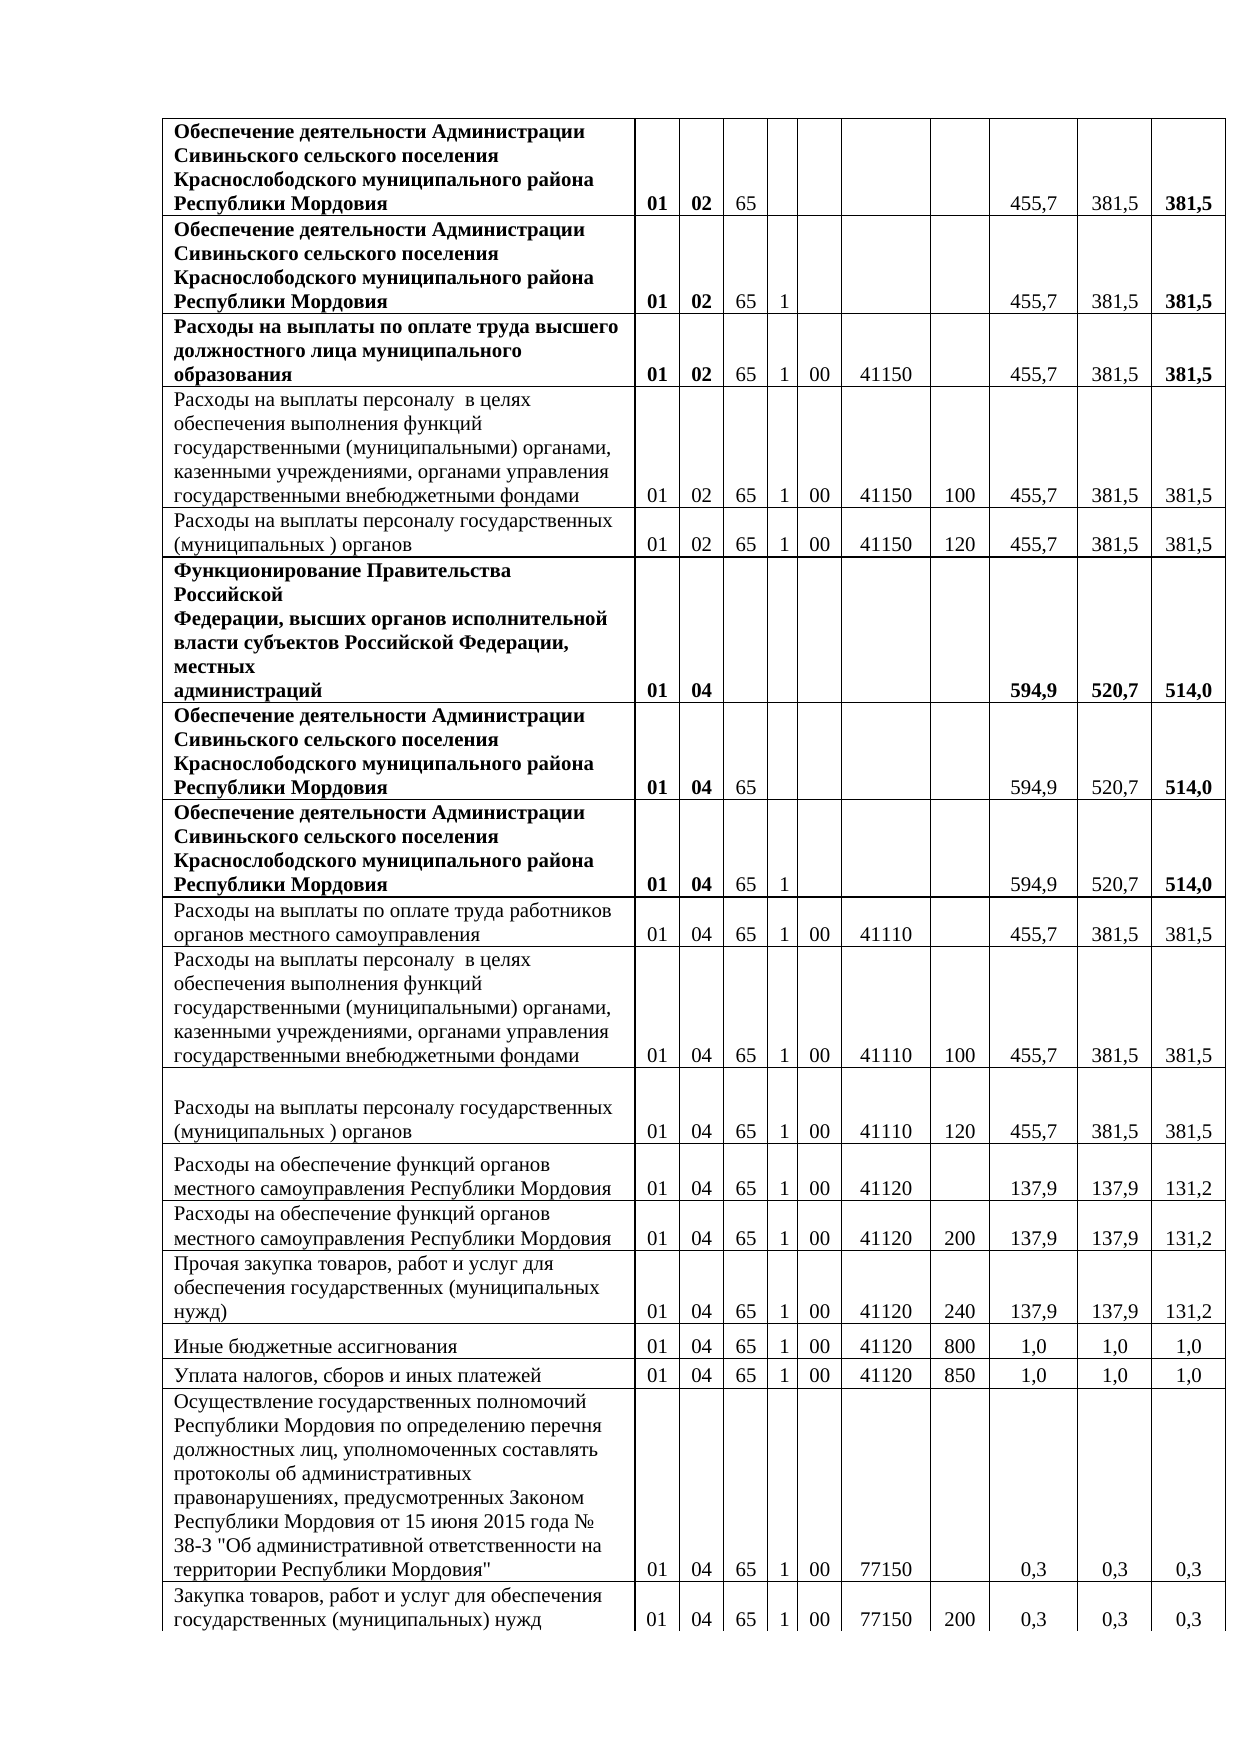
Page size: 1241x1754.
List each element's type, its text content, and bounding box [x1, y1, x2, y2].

table_cell 514,0 [1152, 703, 1225, 799]
table_cell 0,3 [990, 1582, 1077, 1631]
table_cell [798, 558, 841, 702]
table_cell 381,5 [1152, 387, 1225, 507]
table_cell [842, 703, 930, 799]
table_cell 131,2 [1152, 1251, 1225, 1323]
table_cell 0,3 [1152, 1582, 1225, 1631]
table_cell 65 [724, 703, 767, 799]
table_cell 04 [680, 558, 723, 702]
table_cell 1 [768, 1201, 797, 1249]
table_cell 137,9 [1078, 1251, 1151, 1323]
table_cell 455,7 [990, 508, 1077, 556]
table_cell 200 [931, 1582, 989, 1631]
table_cell 00 [798, 1389, 841, 1581]
table_cell [931, 800, 989, 896]
table_cell 04 [680, 1389, 723, 1581]
table_cell 594,9 [990, 558, 1077, 702]
table_cell 04 [680, 800, 723, 896]
table_cell 455,7 [990, 1068, 1077, 1143]
table_cell 41120 [842, 1324, 930, 1358]
table_cell 137,9 [990, 1201, 1077, 1249]
table_cell Расходы на выплаты персоналу в целях обеспечения выполнения функций государственными (муниципальными) органами, казенными учреждениями, органами управления государственными внебюджетными фондами [163, 947, 634, 1067]
table_cell Обеспечение деятельности Администрации Сивиньского сельского поселения Краснослободского муниципального района Республики Мордовия [163, 800, 634, 896]
table_cell 120 [931, 508, 989, 556]
table_cell 41150 [842, 508, 930, 556]
table_cell 137,9 [1078, 1144, 1151, 1200]
table_cell 41150 [842, 314, 930, 386]
table_cell 65 [724, 1582, 767, 1631]
table_cell 1 [768, 387, 797, 507]
table_cell 0,3 [1152, 1389, 1225, 1581]
table_cell Расходы на выплаты персоналу в целях обеспечения выполнения функций государственными (муниципальными) органами, казенными учреждениями, органами управления государственными внебюджетными фондами [163, 387, 634, 507]
table_cell 01 [636, 508, 679, 556]
table_cell 520,7 [1078, 558, 1151, 702]
table_cell 120 [931, 1068, 989, 1143]
table_cell 01 [636, 898, 679, 946]
table_cell 65 [724, 1251, 767, 1323]
table_cell 01 [636, 703, 679, 799]
table_cell 41120 [842, 1201, 930, 1249]
table_cell Расходы на выплаты персоналу государственных (муниципальных ) органов [163, 508, 634, 556]
table_cell [798, 119, 841, 215]
table_cell 800 [931, 1324, 989, 1358]
table_cell 520,7 [1078, 703, 1151, 799]
table_cell [724, 558, 767, 702]
table_cell 1,0 [1078, 1324, 1151, 1358]
table_cell Расходы на обеспечение функций органов местного самоуправления Республики Мордовия [163, 1201, 634, 1249]
table_cell 01 [636, 1359, 679, 1387]
table_cell 131,2 [1152, 1144, 1225, 1200]
table_cell [842, 558, 930, 702]
table_cell 65 [724, 1144, 767, 1200]
table_cell 01 [636, 1251, 679, 1323]
table_cell 65 [724, 216, 767, 313]
table_cell 00 [798, 898, 841, 946]
table_cell 01 [636, 800, 679, 896]
table_cell [768, 703, 797, 799]
table_cell 0,3 [1078, 1582, 1151, 1631]
table_cell 04 [680, 1068, 723, 1143]
table_cell 1 [768, 508, 797, 556]
table_cell [931, 314, 989, 386]
table_cell Уплата налогов, сборов и иных платежей [163, 1359, 634, 1387]
table_cell 381,5 [1152, 314, 1225, 386]
table_cell 1 [768, 1582, 797, 1631]
table_cell 381,5 [1078, 314, 1151, 386]
table_cell 381,5 [1078, 508, 1151, 556]
table_cell 04 [680, 947, 723, 1067]
table_cell [931, 703, 989, 799]
table_cell 02 [680, 119, 723, 215]
table_cell 1 [768, 898, 797, 946]
table_cell 381,5 [1152, 216, 1225, 313]
table_cell 850 [931, 1359, 989, 1387]
table_cell 65 [724, 1068, 767, 1143]
table_cell 1 [768, 1251, 797, 1323]
table_cell 02 [680, 216, 723, 313]
table_cell 04 [680, 1359, 723, 1387]
table_cell 41110 [842, 947, 930, 1067]
table_cell 520,7 [1078, 800, 1151, 896]
table_cell 04 [680, 1144, 723, 1200]
table_cell 01 [636, 1582, 679, 1631]
table_cell [798, 800, 841, 896]
table_cell 381,5 [1152, 1068, 1225, 1143]
table_cell 1 [768, 1389, 797, 1581]
table_cell 100 [931, 947, 989, 1067]
table_cell 381,5 [1078, 387, 1151, 507]
table_cell 514,0 [1152, 558, 1225, 702]
table_cell 77150 [842, 1582, 930, 1631]
table_cell 0,3 [1078, 1389, 1151, 1581]
table_cell 381,5 [1078, 119, 1151, 215]
table_cell 1,0 [1152, 1324, 1225, 1358]
table_cell Обеспечение деятельности Администрации Сивиньского сельского поселения Краснослободского муниципального района Республики Мордовия [163, 119, 634, 215]
table_cell Расходы на выплаты персоналу государственных (муниципальных ) органов [163, 1068, 634, 1143]
table_cell 381,5 [1078, 216, 1151, 313]
table_cell 100 [931, 387, 989, 507]
table_cell Осуществление государственных полномочий Республики Мордовия по определению перечня должностных лиц, уполномоченных составлять протоколы об административных правонарушениях, предусмотренных Законом Республики Мордовия от 15 июня 2015 года № 38-З "Об административной ответственности на территории Республики Мордовия" [163, 1389, 634, 1581]
table_cell 00 [798, 1201, 841, 1249]
table_cell 65 [724, 898, 767, 946]
table_cell 00 [798, 1251, 841, 1323]
table_cell Закупка товаров, работ и услуг для обеспечения государственных (муниципальных) нужд [163, 1582, 634, 1631]
table_cell [931, 1389, 989, 1581]
table_cell 65 [724, 387, 767, 507]
table_cell 1 [768, 216, 797, 313]
table_cell 1 [768, 800, 797, 896]
table_cell Прочая закупка товаров, работ и услуг для обеспечения государственных (муниципальных нужд) [163, 1251, 634, 1323]
table_cell 381,5 [1152, 508, 1225, 556]
table_cell 455,7 [990, 947, 1077, 1067]
table_cell [931, 898, 989, 946]
table_cell 00 [798, 1068, 841, 1143]
table_cell 65 [724, 1359, 767, 1387]
table_cell 65 [724, 800, 767, 896]
table_cell Расходы на выплаты по оплате труда работников органов местного самоуправления [163, 898, 634, 946]
table_cell [768, 119, 797, 215]
table_cell 01 [636, 558, 679, 702]
table_cell [798, 216, 841, 313]
table_cell 01 [636, 947, 679, 1067]
table_cell 65 [724, 508, 767, 556]
table_cell 02 [680, 508, 723, 556]
table_cell 00 [798, 508, 841, 556]
table_cell 1 [768, 1324, 797, 1358]
table_cell 01 [636, 1324, 679, 1358]
table_cell 02 [680, 314, 723, 386]
table_cell Иные бюджетные ассигнования [163, 1324, 634, 1358]
table_cell 381,5 [1152, 119, 1225, 215]
table_cell 137,9 [1078, 1201, 1151, 1249]
table_cell 514,0 [1152, 800, 1225, 896]
table_cell 455,7 [990, 898, 1077, 946]
table_cell 455,7 [990, 119, 1077, 215]
table_cell 04 [680, 703, 723, 799]
table_cell 01 [636, 119, 679, 215]
table_cell [842, 216, 930, 313]
table_cell Расходы на выплаты по оплате труда высшего должностного лица муниципального образования [163, 314, 634, 386]
table_cell 77150 [842, 1389, 930, 1581]
table_cell 04 [680, 1251, 723, 1323]
table_cell 240 [931, 1251, 989, 1323]
table_cell 65 [724, 1324, 767, 1358]
table_cell [931, 119, 989, 215]
table_cell 381,5 [1152, 898, 1225, 946]
table_cell 00 [798, 314, 841, 386]
table_cell 04 [680, 1324, 723, 1358]
table_cell 200 [931, 1201, 989, 1249]
table_cell 02 [680, 387, 723, 507]
table_cell 01 [636, 216, 679, 313]
table_cell 65 [724, 119, 767, 215]
table_cell 1 [768, 947, 797, 1067]
table_cell 1 [768, 1068, 797, 1143]
table_cell 01 [636, 387, 679, 507]
table_cell [798, 703, 841, 799]
table_cell Функционирование Правительства Российской Федерации, высших органов исполнительной власти субъектов Российской Федерации, местных администраций [163, 558, 634, 702]
table_cell [931, 1144, 989, 1200]
table_cell 00 [798, 1359, 841, 1387]
table_cell 381,5 [1078, 1068, 1151, 1143]
table_cell 41110 [842, 898, 930, 946]
table_cell 137,9 [990, 1251, 1077, 1323]
table_cell 04 [680, 1201, 723, 1249]
table_cell [842, 800, 930, 896]
table_cell 455,7 [990, 216, 1077, 313]
table_cell 1,0 [990, 1324, 1077, 1358]
table_cell 381,5 [1078, 947, 1151, 1067]
table_cell 65 [724, 947, 767, 1067]
table_cell 00 [798, 1582, 841, 1631]
table_cell 137,9 [990, 1144, 1077, 1200]
table_cell 1,0 [1152, 1359, 1225, 1387]
table_cell 455,7 [990, 387, 1077, 507]
table_cell 41120 [842, 1359, 930, 1387]
table_cell 01 [636, 1389, 679, 1581]
table_cell 01 [636, 1144, 679, 1200]
table_cell 41150 [842, 387, 930, 507]
table_cell 594,9 [990, 703, 1077, 799]
table_cell 381,5 [1078, 898, 1151, 946]
table_cell 01 [636, 314, 679, 386]
table_cell 65 [724, 1201, 767, 1249]
table_cell 00 [798, 1324, 841, 1358]
table_cell Обеспечение деятельности Администрации Сивиньского сельского поселения Краснослободского муниципального района Республики Мордовия [163, 703, 634, 799]
table_cell 01 [636, 1068, 679, 1143]
table_cell 04 [680, 1582, 723, 1631]
table_cell 01 [636, 1201, 679, 1249]
table_cell 0,3 [990, 1389, 1077, 1581]
table_cell 04 [680, 898, 723, 946]
table_cell 131,2 [1152, 1201, 1225, 1249]
table_cell Расходы на обеспечение функций органов местного самоуправления Республики Мордовия [163, 1144, 634, 1200]
table_cell [931, 216, 989, 313]
table_cell 1 [768, 1359, 797, 1387]
table_cell 00 [798, 1144, 841, 1200]
table_cell Обеспечение деятельности Администрации Сивиньского сельского поселения Краснослободского муниципального района Республики Мордовия [163, 216, 634, 313]
table_cell 381,5 [1152, 947, 1225, 1067]
table_cell 1,0 [1078, 1359, 1151, 1387]
table_cell 455,7 [990, 314, 1077, 386]
table_cell 1,0 [990, 1359, 1077, 1387]
table_cell [768, 558, 797, 702]
table_cell 00 [798, 387, 841, 507]
table_cell 1 [768, 1144, 797, 1200]
table_cell 1 [768, 314, 797, 386]
table_cell [842, 119, 930, 215]
table_cell 41110 [842, 1068, 930, 1143]
table_cell [931, 558, 989, 702]
table_cell 41120 [842, 1144, 930, 1200]
table_cell 41120 [842, 1251, 930, 1323]
table_cell 594,9 [990, 800, 1077, 896]
table_cell 65 [724, 1389, 767, 1581]
table_cell 65 [724, 314, 767, 386]
table_cell 00 [798, 947, 841, 1067]
